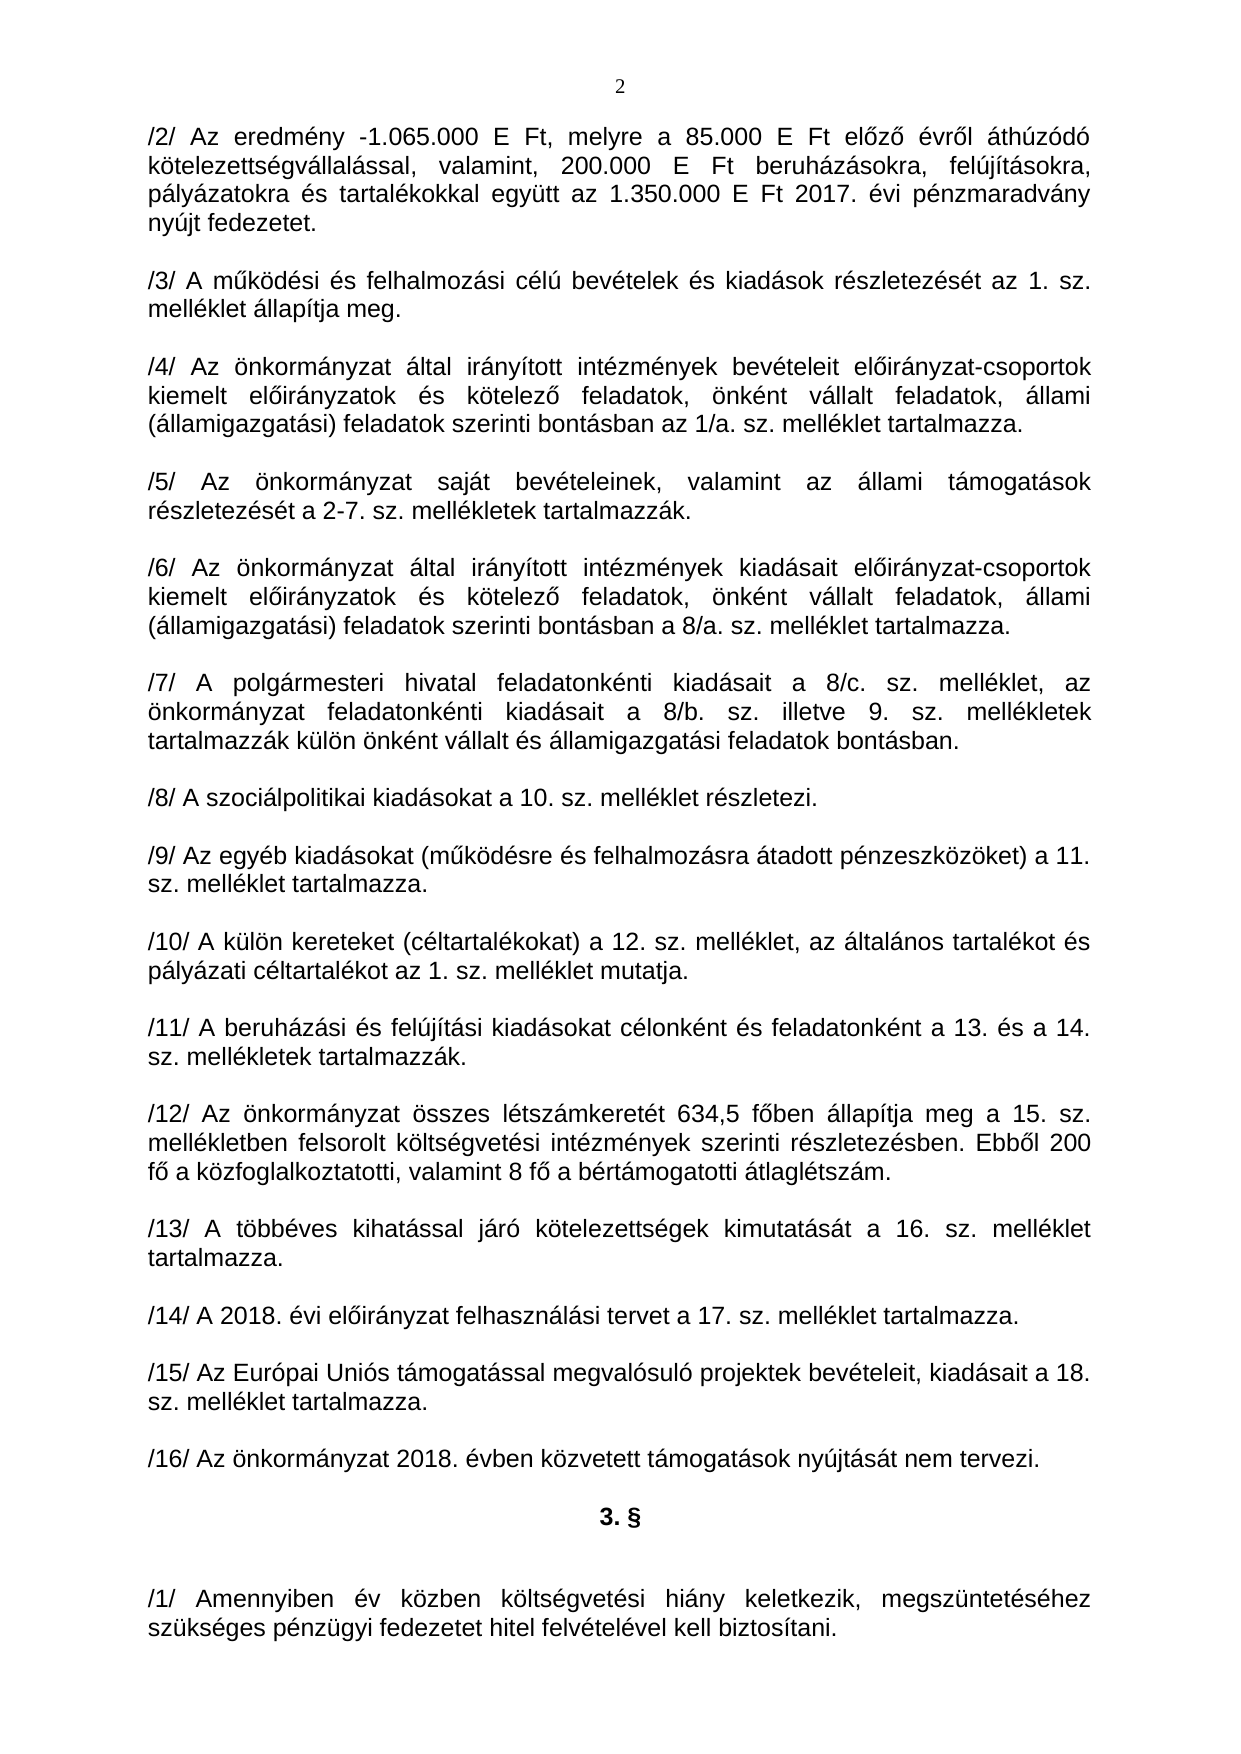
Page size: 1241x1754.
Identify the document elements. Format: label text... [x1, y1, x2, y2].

text /5/ Az önkormányzat saját bevételeinek, valamint az állami támogatások részletezését a 2-7. sz. mellékletek tartalmazzák. [148, 467, 1092, 524]
text /8/ A szociálpolitikai kiadásokat a 10. sz. melléklet részletezi. [148, 783, 1092, 812]
text 3. § [148, 1502, 1092, 1531]
text /2/ Az eredmény -1.065.000 E Ft, melyre a 85.000 E Ft előző évről áthúzódó kötelezettségvállalással, valamint, 200.000 E Ft beruházásokra, felújításokra, pályázatokra és tartalékokkal együtt az 1.350.000 E Ft 2017. évi pénzmaradvány nyújt fedezetet. [148, 122, 1092, 237]
text /16/ Az önkormányzat 2018. évben közvetett támogatások nyújtását nem tervezi. [148, 1444, 1092, 1473]
text /1/ Amennyiben év közben költségvetési hiány keletkezik, megszüntetéséhez szükséges pénzügyi fedezetet hitel felvételével kell biztosítani. [148, 1584, 1092, 1642]
text /14/ A 2018. évi előirányzat felhasználási tervet a 17. sz. melléklet tartalmazza. [148, 1301, 1092, 1329]
text /13/ A többéves kihatással járó kötelezettségek kimutatását a 16. sz. melléklet tartalmazza. [148, 1214, 1092, 1272]
text /15/ Az Európai Uniós támogatással megvalósuló projektek bevételeit, kiadásait a 18. sz. melléklet tartalmazza. [148, 1358, 1092, 1416]
text /3/ A működési és felhalmozási célú bevételek és kiadások részletezését az 1. sz. melléklet állapítja meg. [148, 266, 1092, 323]
text /4/ Az önkormányzat által irányított intézmények bevételeit előirányzat-csoportok kiemelt előirányzatok és kötelező feladatok, önként vállalt feladatok, állami (államigazgatási) feladatok szerinti bontásban az 1/a. sz. melléklet tartalmazza. [148, 352, 1092, 438]
text /9/ Az egyéb kiadásokat (működésre és felhalmozásra átadott pénzeszközöket) a 11. sz. melléklet tartalmazza. [148, 841, 1092, 898]
text /7/ A polgármesteri hivatal feladatonkénti kiadásait a 8/c. sz. melléklet, az önkormányzat feladatonkénti kiadásait a 8/b. sz. illetve 9. sz. mellékletek tartalmazzák külön önként vállalt és államigazgatási feladatok bontásban. [148, 668, 1092, 754]
text /6/ Az önkormányzat által irányított intézmények kiadásait előirányzat-csoportok kiemelt előirányzatok és kötelező feladatok, önként vállalt feladatok, állami (államigazgatási) feladatok szerinti bontásban a 8/a. sz. melléklet tartalmazza. [148, 553, 1092, 639]
text /12/ Az önkormányzat összes létszámkeretét 634,5 főben állapítja meg a 15. sz. mellékletben felsorolt költségvetési intézmények szerinti részletezésben. Ebből 200 fő a közfoglalkoztatotti, valamint 8 fő a bértámogatotti átlaglétszám. [148, 1099, 1092, 1186]
text /10/ A külön kereteket (céltartalékokat) a 12. sz. melléklet, az általános tartalékot és pályázati céltartalékot az 1. sz. melléklet mutatja. [148, 927, 1092, 984]
text /11/ A beruházási és felújítási kiadásokat célonként és feladatonként a 13. és a 14. sz. mellékletek tartalmazzák. [148, 1013, 1092, 1071]
